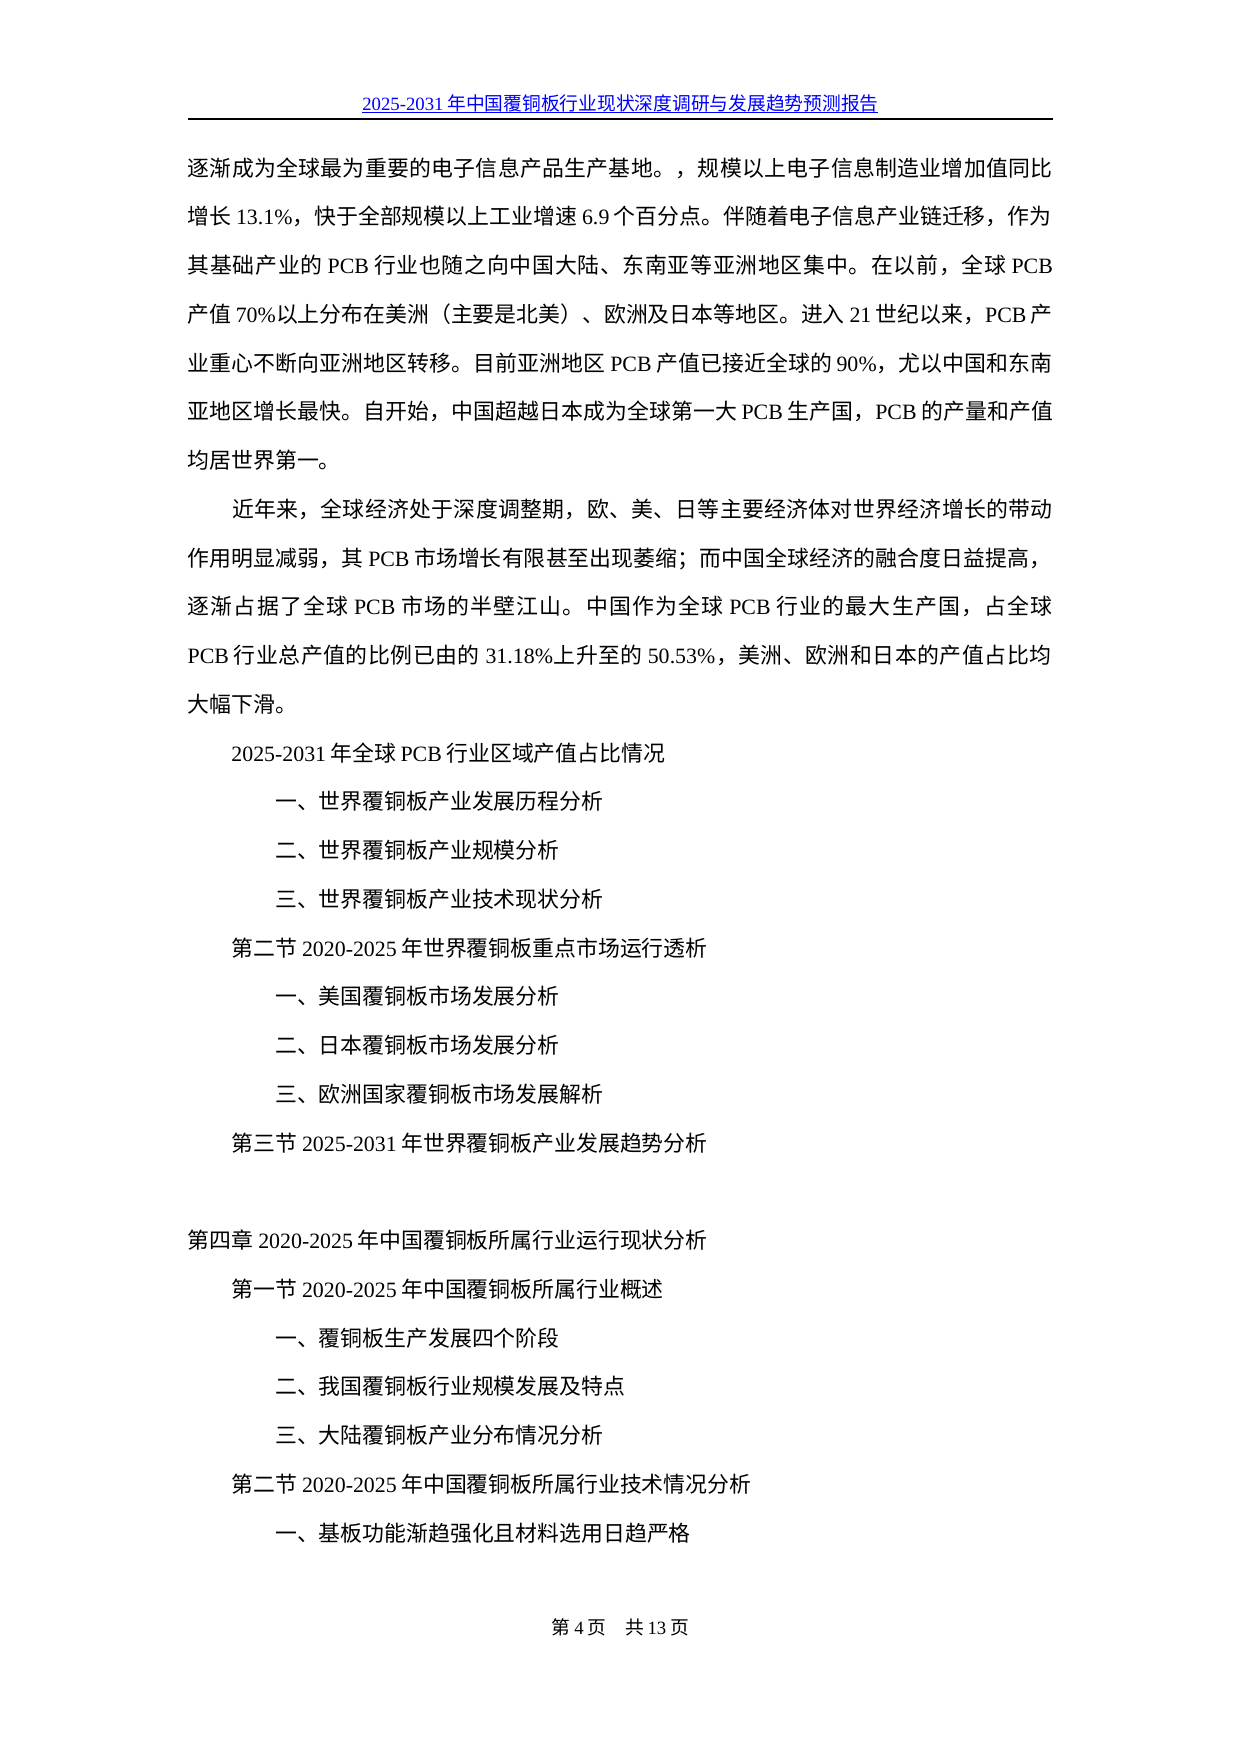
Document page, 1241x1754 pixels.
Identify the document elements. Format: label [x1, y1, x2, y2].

text [187, 150, 1053, 1548]
